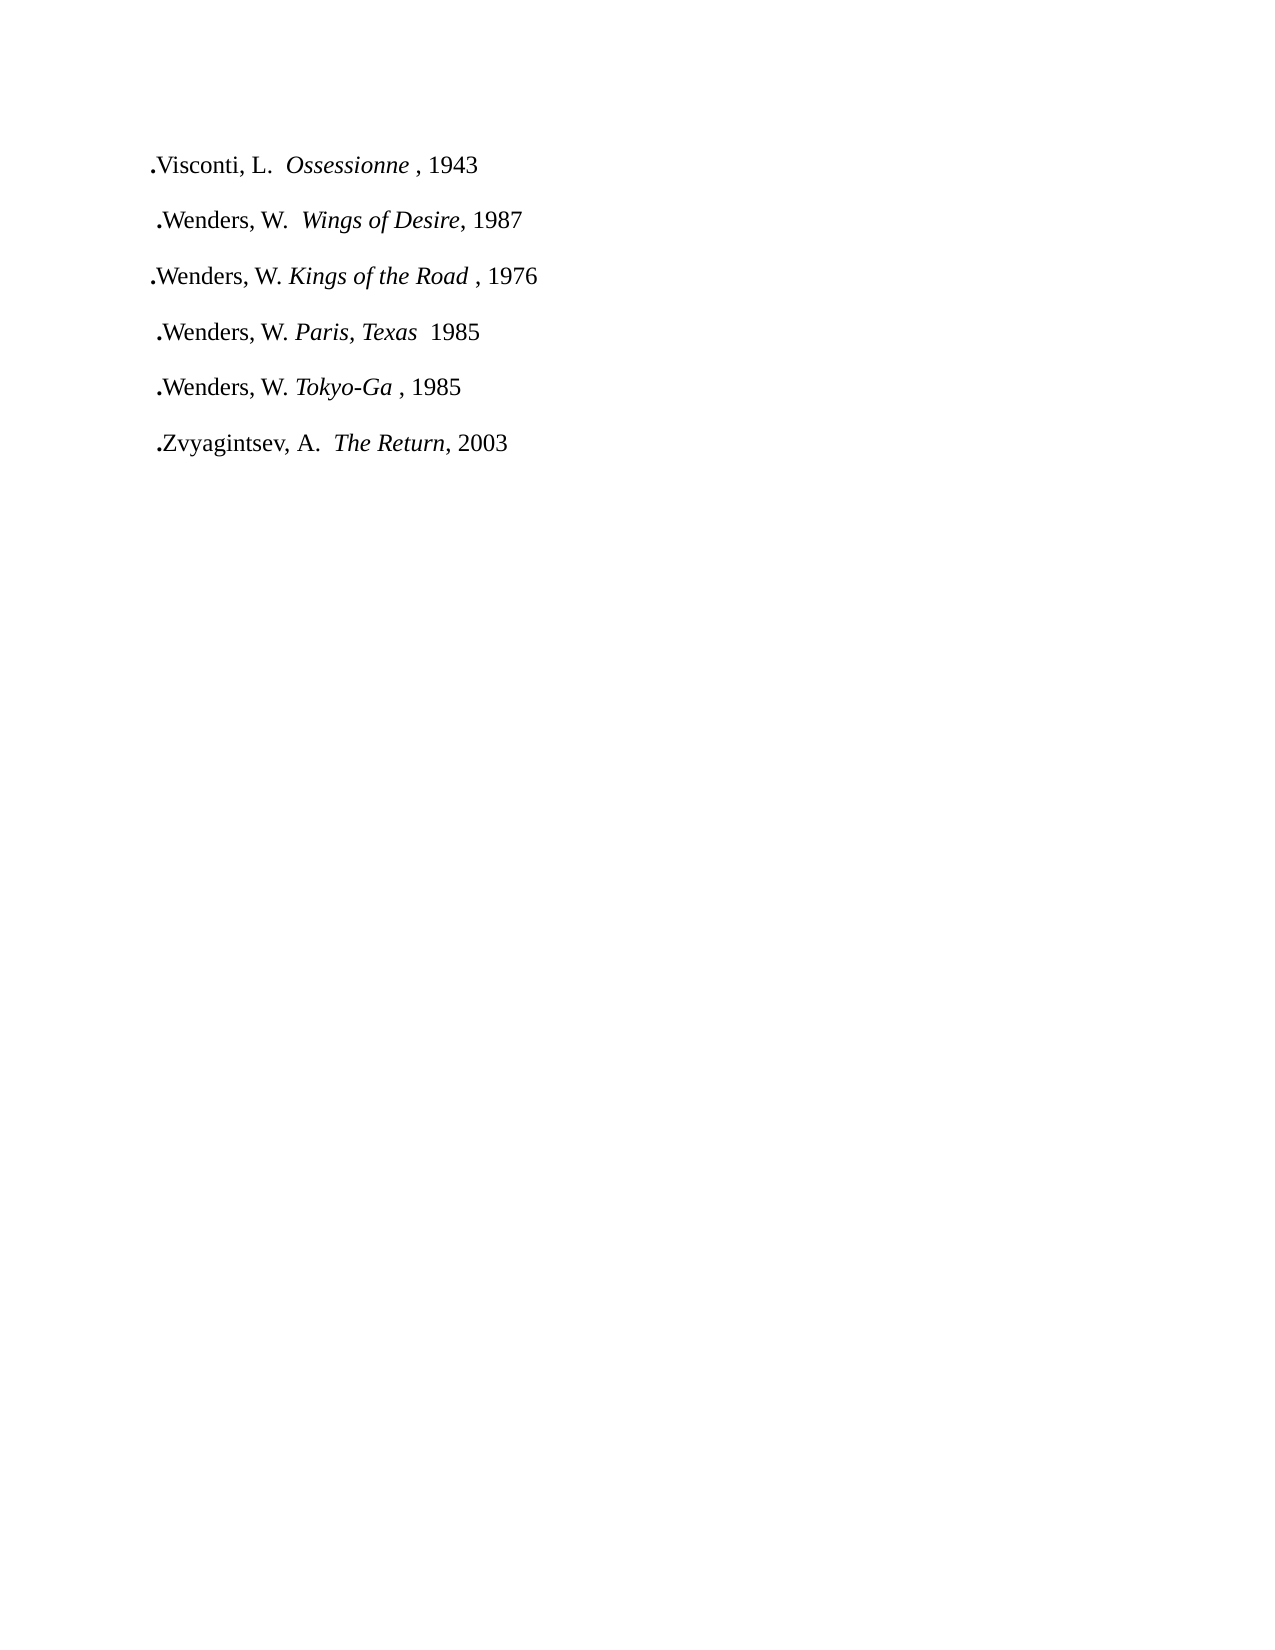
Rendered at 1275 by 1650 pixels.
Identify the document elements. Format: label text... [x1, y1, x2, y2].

text Wenders, W. Kings of the Road , 1976. [150, 261, 1125, 290]
text Zvyagintsev, A. The Return, 2003. [150, 428, 1125, 457]
text Visconti, L. Ossessionne , 1943. [150, 150, 1125, 179]
text Wenders, W. Paris, Texas 1985. [150, 317, 1125, 346]
text Wenders, W. Wings of Desire, 1987. [150, 206, 1125, 234]
text Wenders, W. Tokyo-Ga , 1985. [150, 372, 1125, 401]
